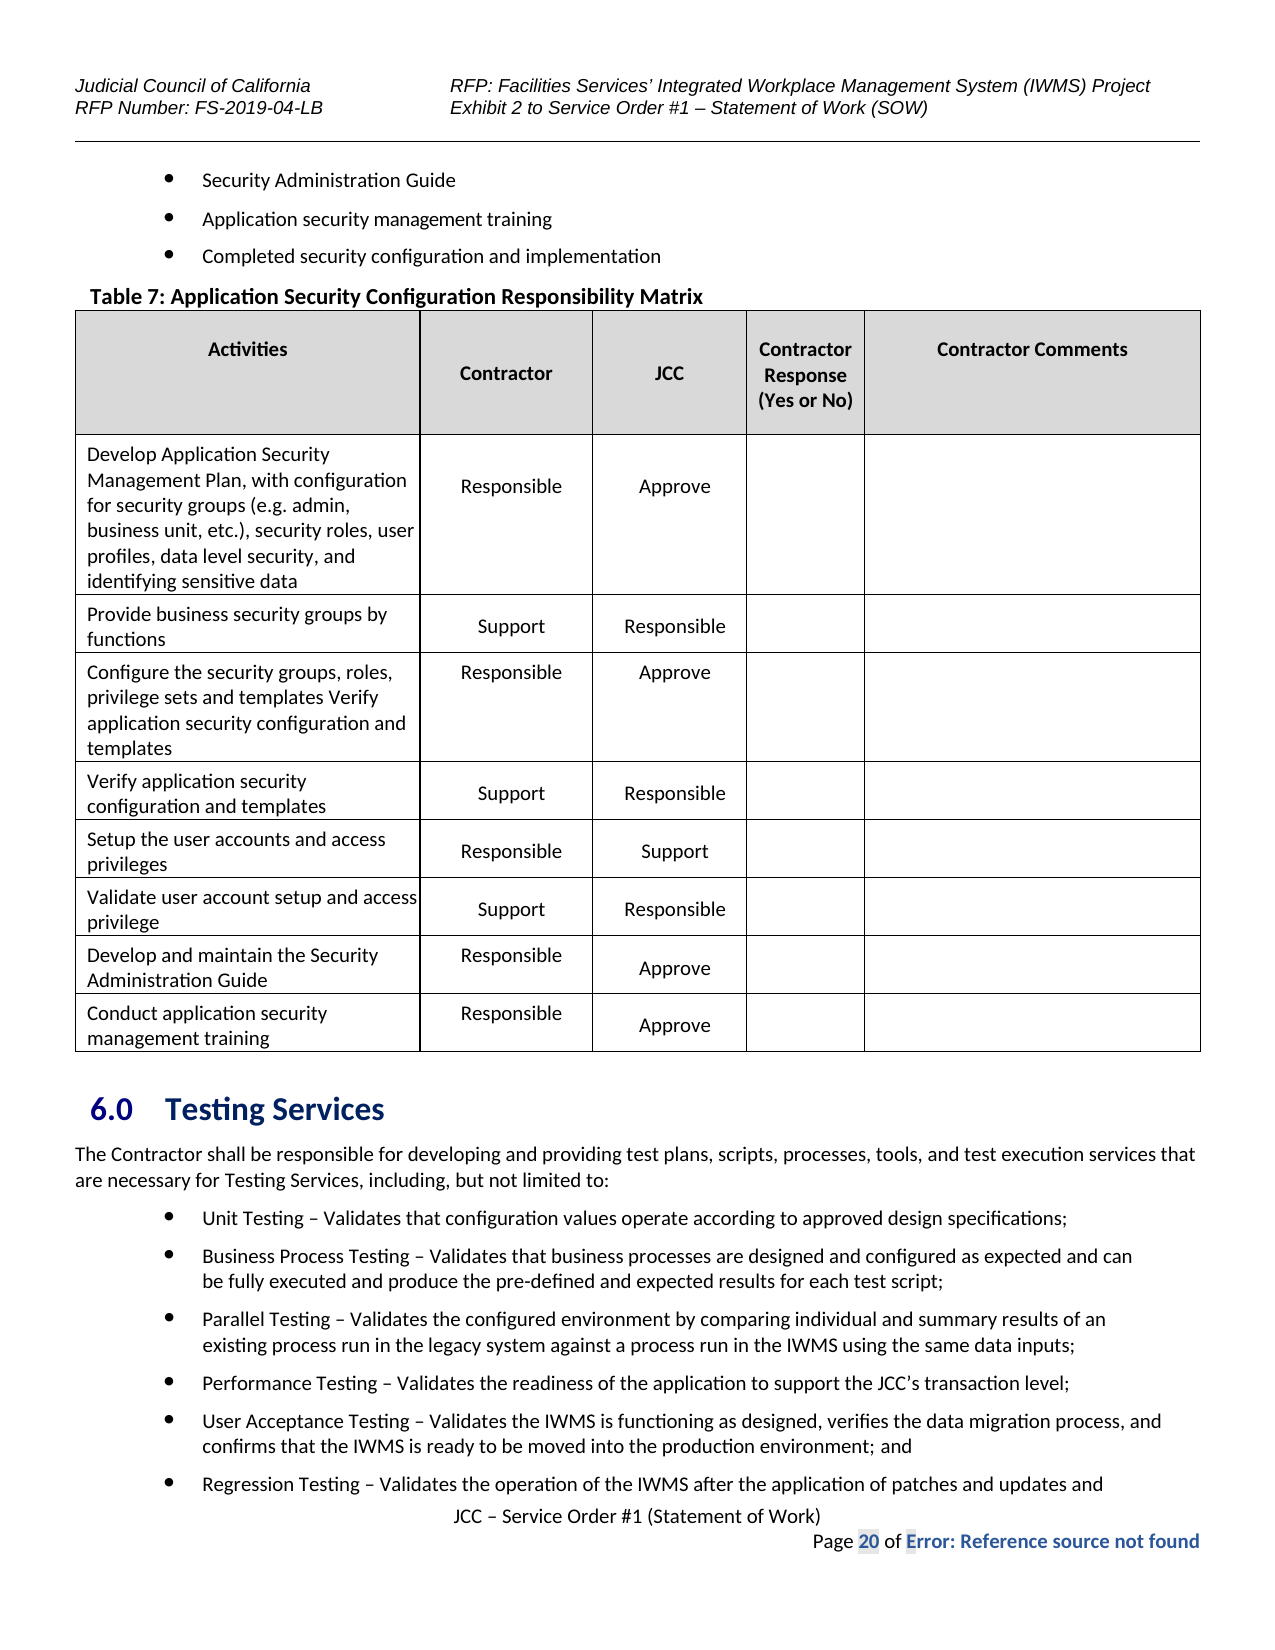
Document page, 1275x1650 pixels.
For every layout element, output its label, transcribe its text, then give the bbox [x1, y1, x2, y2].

list Business Process Testing – Validates that business processes are designed and configured as expected and can be fully executed and produce the pre-defined and expected results for each test script; [164, 1243, 1139, 1294]
table_cell Approve [593, 653, 746, 761]
table_cell Responsible [593, 878, 746, 935]
table_cell [747, 653, 864, 761]
table_cell Responsible [593, 762, 746, 819]
table_cell Responsible [421, 653, 592, 761]
table_cell Develop Application Security Management Plan, with configuration for security groups (e.g. admin, business unit, etc.), security roles, user profiles, data level security, and identifying sensitive data [76, 435, 419, 594]
table_header Contractor [421, 311, 592, 434]
table_cell Provide business security groups by functions [76, 595, 419, 652]
table_cell [747, 994, 864, 1051]
table_cell [865, 762, 1200, 819]
list Unit Testing – Validates that configuration values operate according to approved design specifications; [164, 1205, 1131, 1230]
table_cell Verify application security configuration and templates [76, 762, 419, 819]
table_cell [865, 994, 1200, 1051]
table_cell [865, 653, 1200, 761]
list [164, 1471, 1184, 1497]
table_header Contractor Comments [865, 311, 1200, 434]
table_cell [865, 595, 1200, 652]
table_cell Support [421, 595, 592, 652]
list Application security management training [164, 206, 1200, 231]
list Parallel Testing – Validates the configured environment by comparing individual and summary results of an existing process run in the legacy system against a process run in the IWMS using the same data inputs; [165, 1307, 1170, 1358]
table_cell Validate user account setup and access privilege [76, 878, 419, 935]
text The Contractor shall be responsible for developing and providing test plans, scripts, processes, tools, and test execution services that are necessary for Testing Services, including, but not limited to: [75, 1142, 1200, 1192]
table_cell Conduct application security management training [76, 994, 419, 1051]
table_cell [865, 820, 1200, 877]
table_header Contractor Response (Yes or No) [747, 311, 864, 434]
table_cell Support [593, 820, 746, 877]
table_cell Configure the security groups, roles, privilege sets and templates Verify application security configuration and templates [76, 653, 419, 761]
table_cell Support [421, 878, 592, 935]
table_cell Responsible [421, 994, 592, 1051]
table_cell [865, 435, 1200, 594]
table_cell [747, 762, 864, 819]
table_cell Approve [593, 936, 746, 993]
list Completed security configuration and implementation [164, 244, 1149, 269]
table_cell Responsible [593, 595, 746, 652]
table_cell [865, 936, 1200, 993]
table_cell [865, 878, 1200, 935]
table_cell Setup the user accounts and access privileges [76, 820, 419, 877]
table_cell Approve [593, 994, 746, 1051]
table_cell Develop and maintain the Security Administration Guide [76, 936, 419, 993]
table_cell [747, 936, 864, 993]
table_cell Responsible [421, 435, 592, 594]
table_cell Support [421, 762, 592, 819]
table_cell Approve [593, 435, 746, 594]
list User Acceptance Testing – Validates the IWMS is functioning as designed, verifies the data migration process, and confirms that the IWMS is ready to be moved into the production environment; and [164, 1408, 1171, 1459]
table_header JCC [593, 311, 746, 434]
table_cell [747, 878, 864, 935]
table_cell Responsible [421, 936, 592, 993]
table_cell Responsible [421, 820, 592, 877]
list Security Administration Guide [164, 168, 1200, 193]
table_cell [747, 595, 864, 652]
text Table 7: Application Security Configuration Responsibility Matrix [90, 282, 1200, 310]
table_header Activities [76, 311, 419, 434]
list Performance Testing – Validates the readiness of the application to support the JCC’s transaction level; [164, 1370, 1139, 1396]
text Testing Services [90, 1088, 1200, 1129]
table_cell [747, 820, 864, 877]
table_cell [747, 435, 864, 594]
